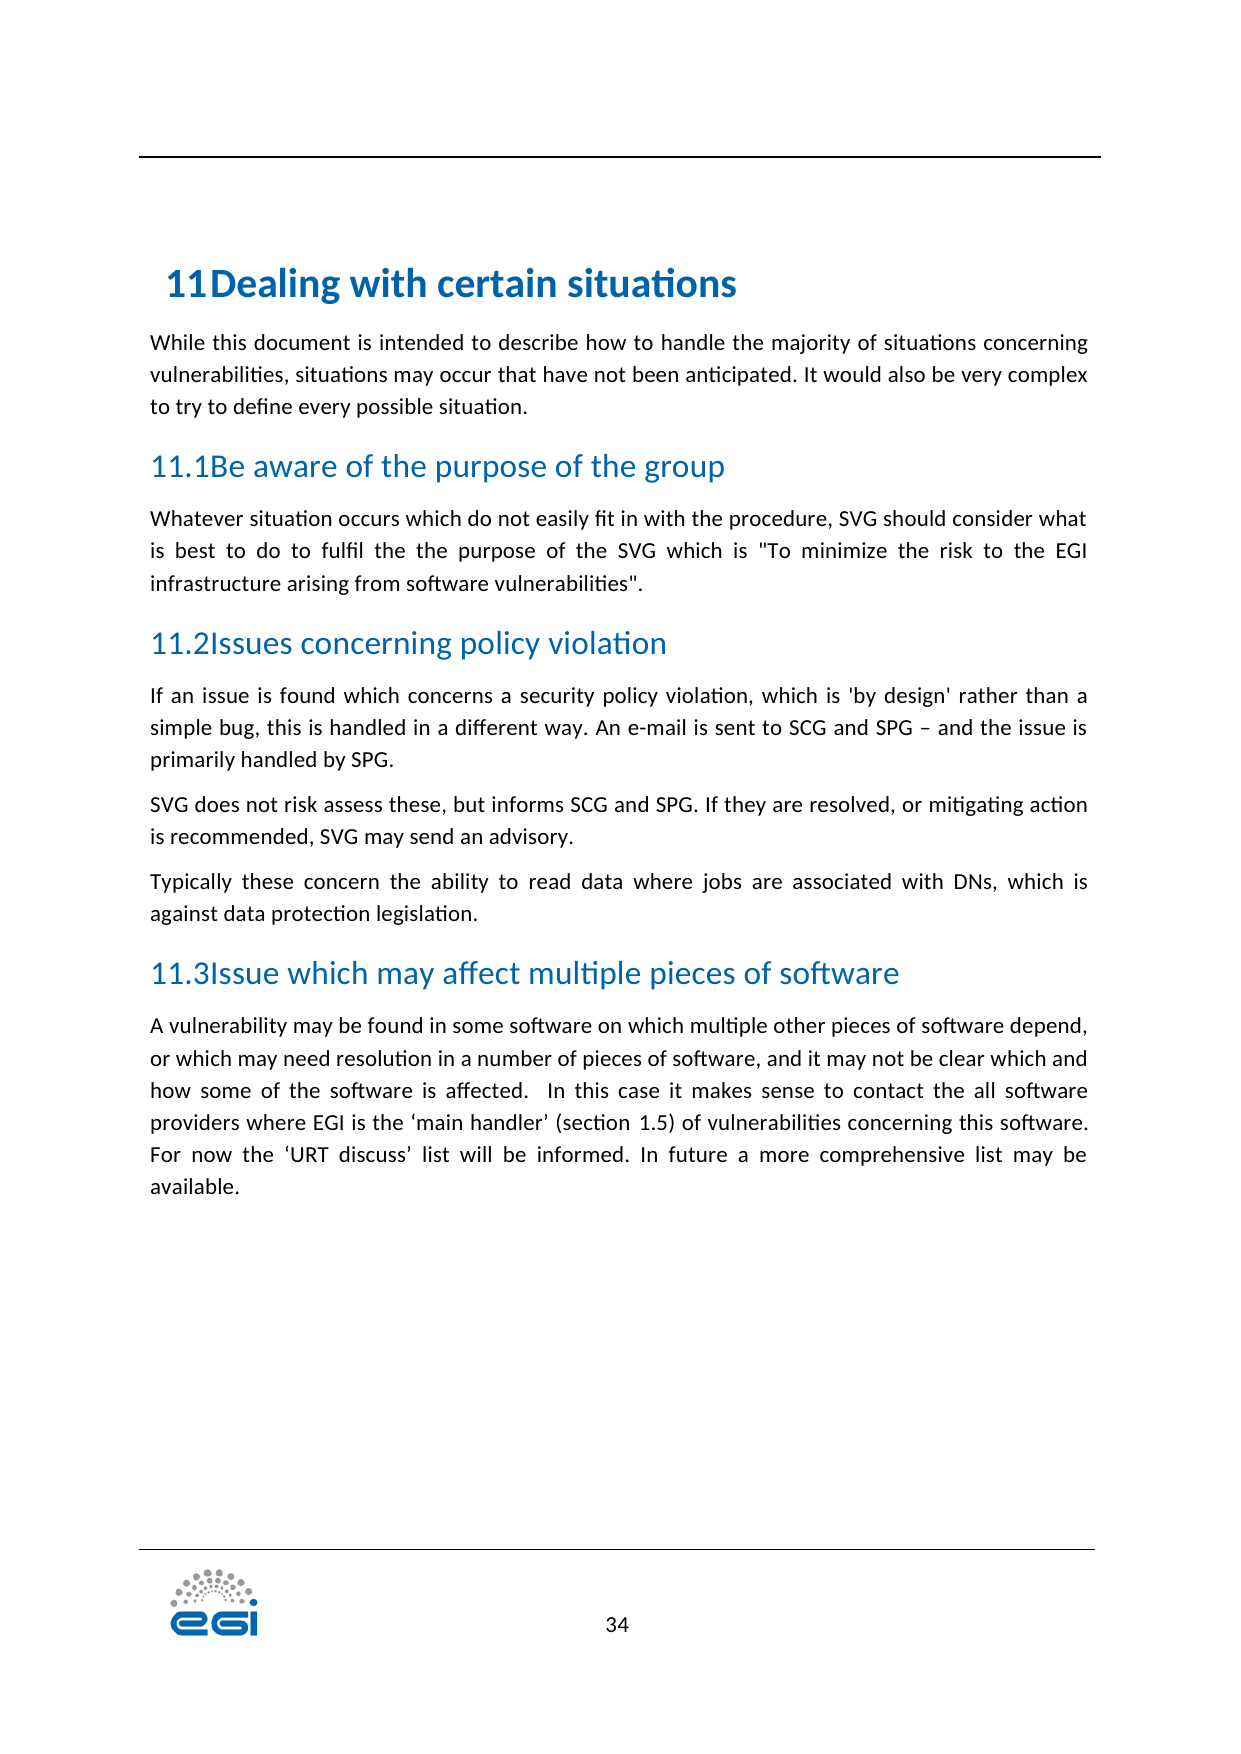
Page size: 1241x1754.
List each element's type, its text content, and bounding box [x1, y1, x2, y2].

picture [150, 1567, 276, 1638]
subtitle Issues concerning policy violation [150, 622, 1090, 662]
subtitle Be aware of the purpose of the group [150, 445, 1090, 486]
subtitle Dealing with certain situations [165, 257, 1090, 308]
text A vulnerability may be found in some software on which multiple other pieces of software depend, or which may need resolution in a number of pieces of software, and it may not be clear which and how some of the software is affected. In this case it makes sense to contact the all software providers where EGI is the ‘main handler’ (section 1.5) of vulnerabilities concerning this software. For now the ‘URT discuss’ list will be informed. In future a more comprehensive list may be available. [150, 1011, 1090, 1200]
text While this document is intended to describe how to handle the majority of situations concerning vulnerabilities, situations may occur that have not been anticipated. It would also be very complex to try to define every possible situation. [150, 328, 1090, 420]
text Whatever situation occurs which do not easily fit in with the procedure, SVG should consider what is best to do to fulfil the the purpose of the SVG which is "To minimize the risk to the EGI infrastructure arising from software vulnerabilities". [150, 504, 1090, 597]
text SVG does not risk assess these, but informs SCG and SPG. If they are resolved, or mitigating action is recommended, SVG may send an advisory. [150, 790, 1090, 850]
text Typically these concern the ability to read data where jobs are associated with DNs, which is against data protection legislation. [150, 867, 1090, 927]
subtitle Issue which may affect multiple pieces of software [150, 952, 1090, 993]
text If an issue is found which concerns a security policy violation, which is 'by design' rather than a simple bug, this is handled in a different way. An e-mail is sent to SCG and SPG – and the issue is primarily handled by SPG. [150, 681, 1090, 773]
